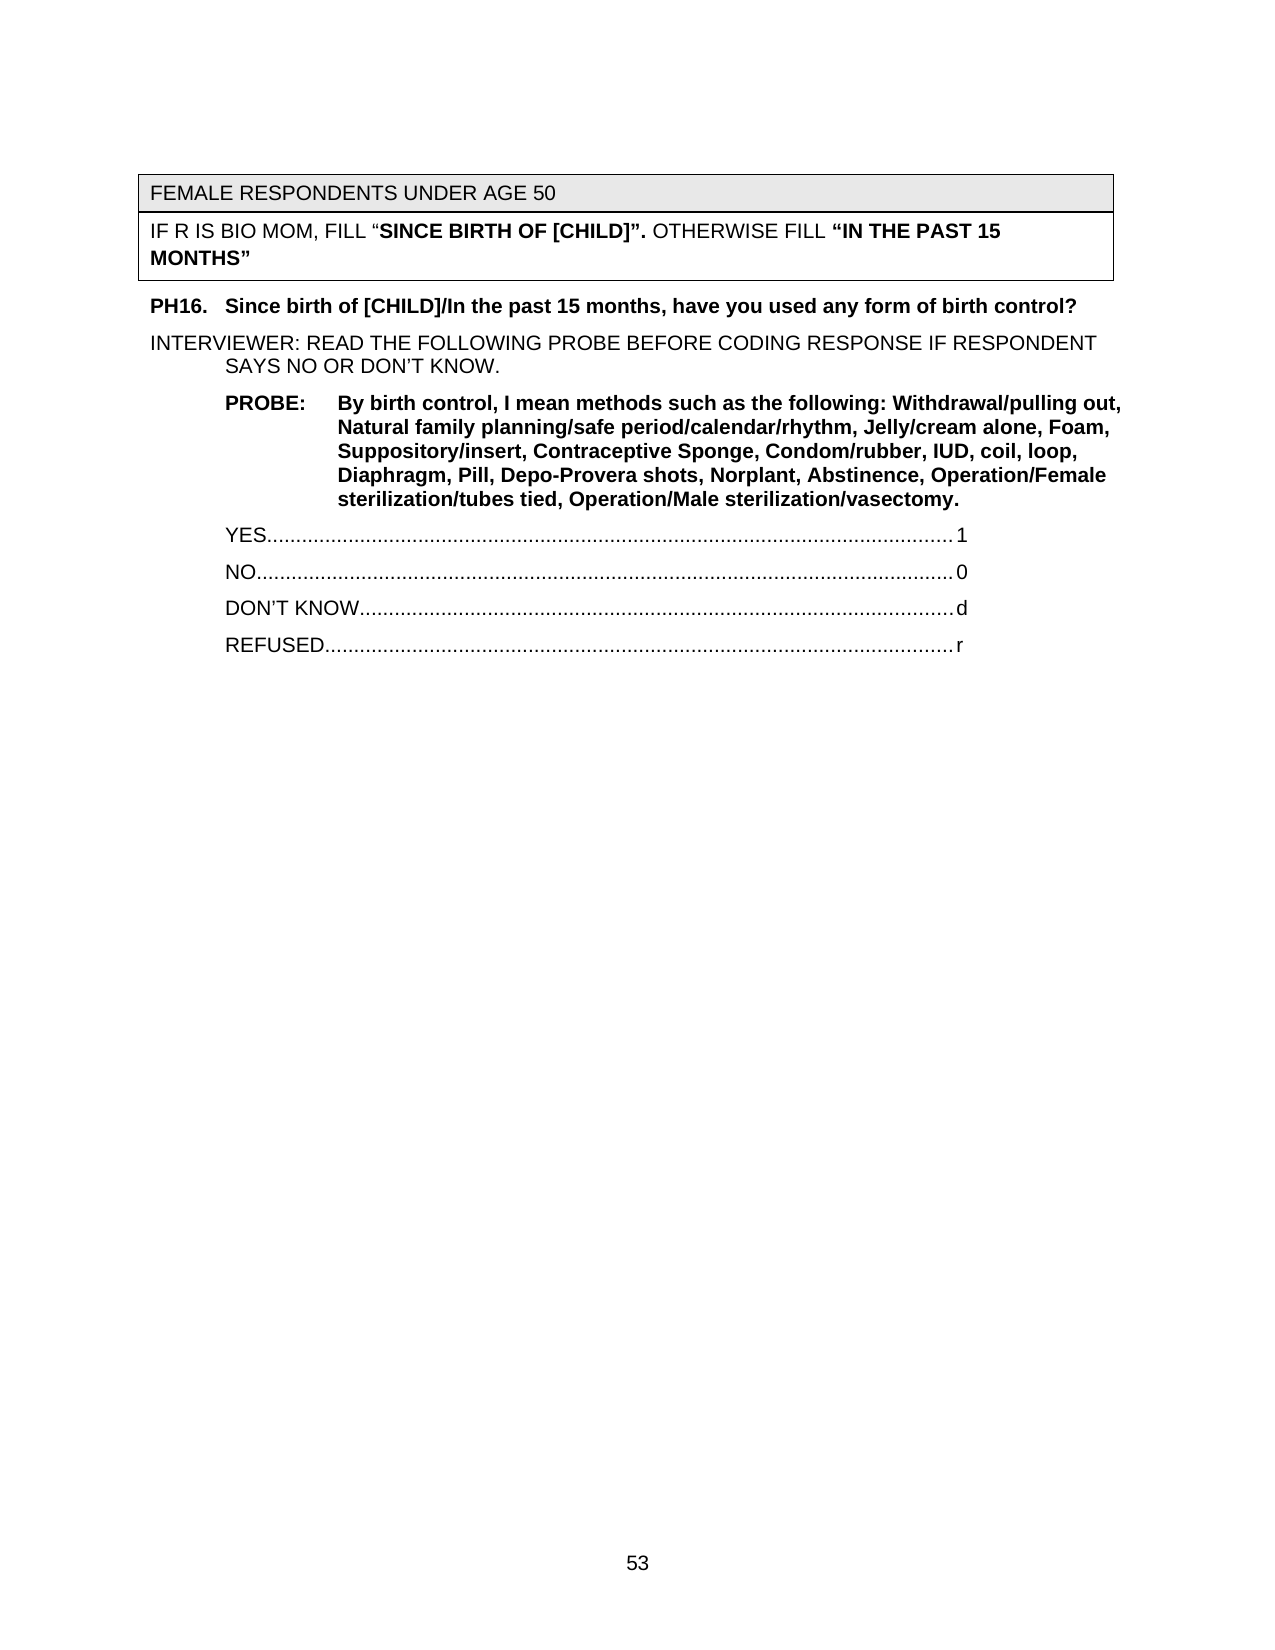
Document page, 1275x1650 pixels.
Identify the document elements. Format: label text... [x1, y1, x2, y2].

table_cell if r is bio mom, fill “since birth of [child]”. otherwise fill “in the past 15 months” [139, 213, 1113, 280]
text PH16. Since birth of [CHILD]/In the past 15 months, have you used any form of birth control? [150, 294, 1125, 318]
table_header female respondents UNDER AGE 50 [139, 175, 1113, 211]
text PROBE: By birth control, I mean methods such as the following: Withdrawal/pulling out, Natural family planning/safe period/calendar/rhythm, Jelly/cream alone, Foam, Suppository/insert, Contraceptive Sponge, Condom/rubber, IUD, coil, loop, Diaphragm, Pill, Depo-Provera shots, Norplant, Abstinence, Operation/Female sterilization/tubes tied, Operation/Male sterilization/vasectomy. [225, 391, 1125, 511]
text REFUSED r [225, 632, 928, 656]
text INTERVIEWER: READ THE FOLLOWING PROBE BEFORE CODING RESPONSE IF RESPONDENT SAYS NO OR DON’T KNOW. [150, 330, 1125, 378]
text DON’T KNOW d [225, 596, 928, 620]
text NO 0 [225, 559, 928, 583]
text YES 1 [225, 523, 928, 547]
